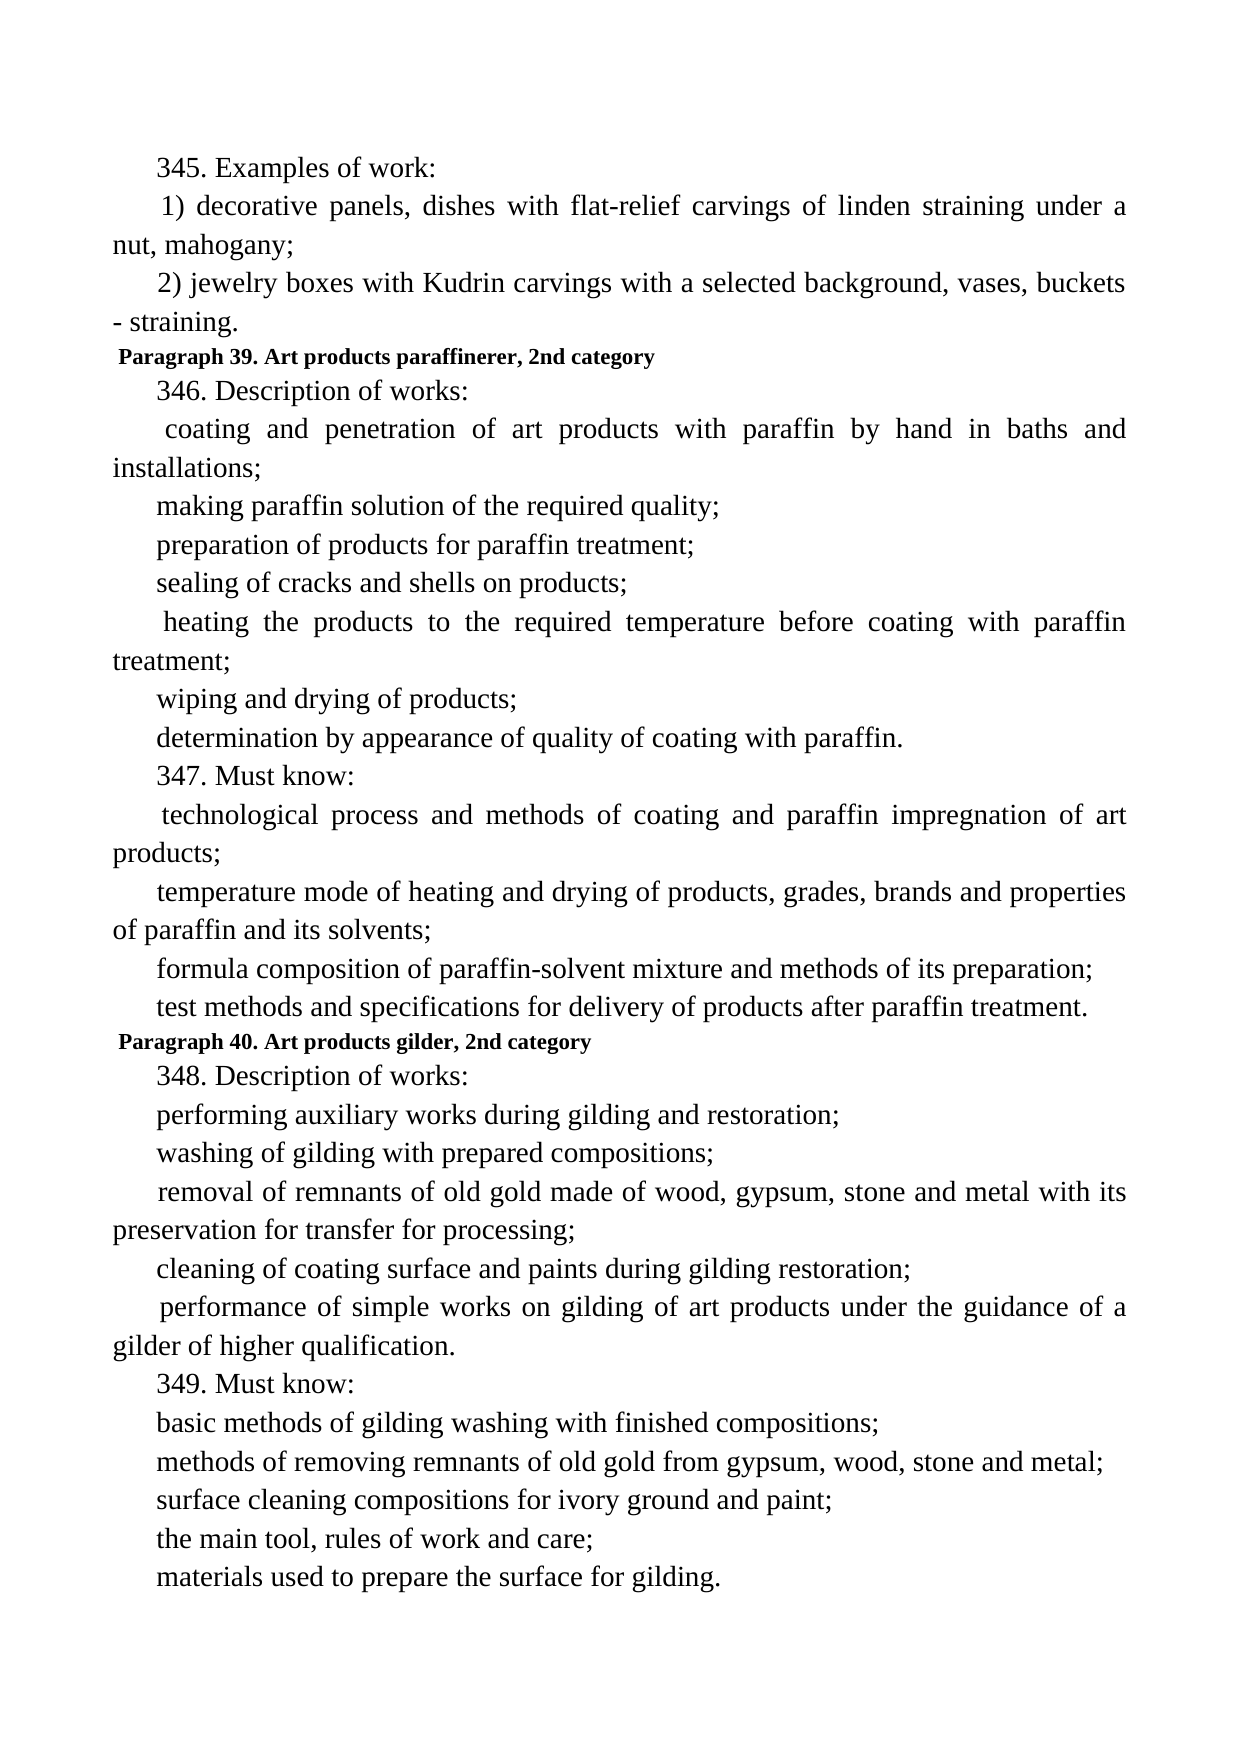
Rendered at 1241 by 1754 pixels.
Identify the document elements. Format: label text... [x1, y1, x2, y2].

text cleaning of coating surface and paints during gilding restoration; [112, 1251, 1128, 1284]
text Paragraph 40. Art products gilder, 2nd category [112, 1028, 1128, 1054]
text performing auxiliary works during gilding and restoration; [112, 1097, 1128, 1130]
text formula composition of paraffin-solvent mixture and methods of its preparation; [112, 951, 1128, 984]
text technological process and methods of coating and paraffin impregnation of art products; [112, 797, 1128, 869]
text Paragraph 39. Art products paraffinerer, 2nd category [112, 343, 1128, 369]
text wiping and drying of products; [112, 681, 1128, 715]
text making paraffin solution of the required quality; [112, 488, 1128, 522]
text 349. Must know: [112, 1367, 1128, 1400]
text removal of remnants of old gold made of wood, gypsum, stone and metal with its preservation for transfer for processing; [112, 1174, 1128, 1246]
text coating and penetration of art products with paraffin by hand in baths and installations; [112, 411, 1128, 483]
text the main tool, rules of work and care; [112, 1521, 1128, 1554]
text 348. Description of works: [112, 1058, 1128, 1092]
text methods of removing remnants of old gold from gypsum, wood, stone and metal; [112, 1444, 1128, 1477]
text washing of gilding with prepared compositions; [112, 1135, 1128, 1169]
text performance of simple works on gilding of art products under the guidance of a gilder of higher qualification. [112, 1289, 1128, 1362]
text 345. Examples of work: [112, 150, 1128, 183]
text determination by appearance of quality of coating with paraffin. [112, 720, 1128, 753]
text materials used to prepare the surface for gilding. [112, 1559, 1128, 1593]
text temperature mode of heating and drying of products, grades, brands and properties of paraffin and its solvents; [112, 874, 1128, 946]
text basic methods of gilding washing with finished compositions; [112, 1405, 1128, 1439]
text sealing of cracks and shells on products; [112, 566, 1128, 599]
text 1) decorative panels, dishes with flat-relief carvings of linden straining under a nut, mahogany; [112, 188, 1128, 261]
text surface cleaning compositions for ivory ground and paint; [112, 1482, 1128, 1516]
text test methods and specifications for delivery of products after paraffin treatment. [112, 989, 1128, 1023]
text preparation of products for paraffin treatment; [112, 527, 1128, 561]
text 2) jewelry boxes with Kudrin carvings with a selected background, vases, buckets - straining. [112, 266, 1128, 338]
text heating the products to the required temperature before coating with paraffin treatment; [112, 604, 1128, 676]
text 346. Description of works: [112, 373, 1128, 406]
text 347. Must know: [112, 758, 1128, 792]
